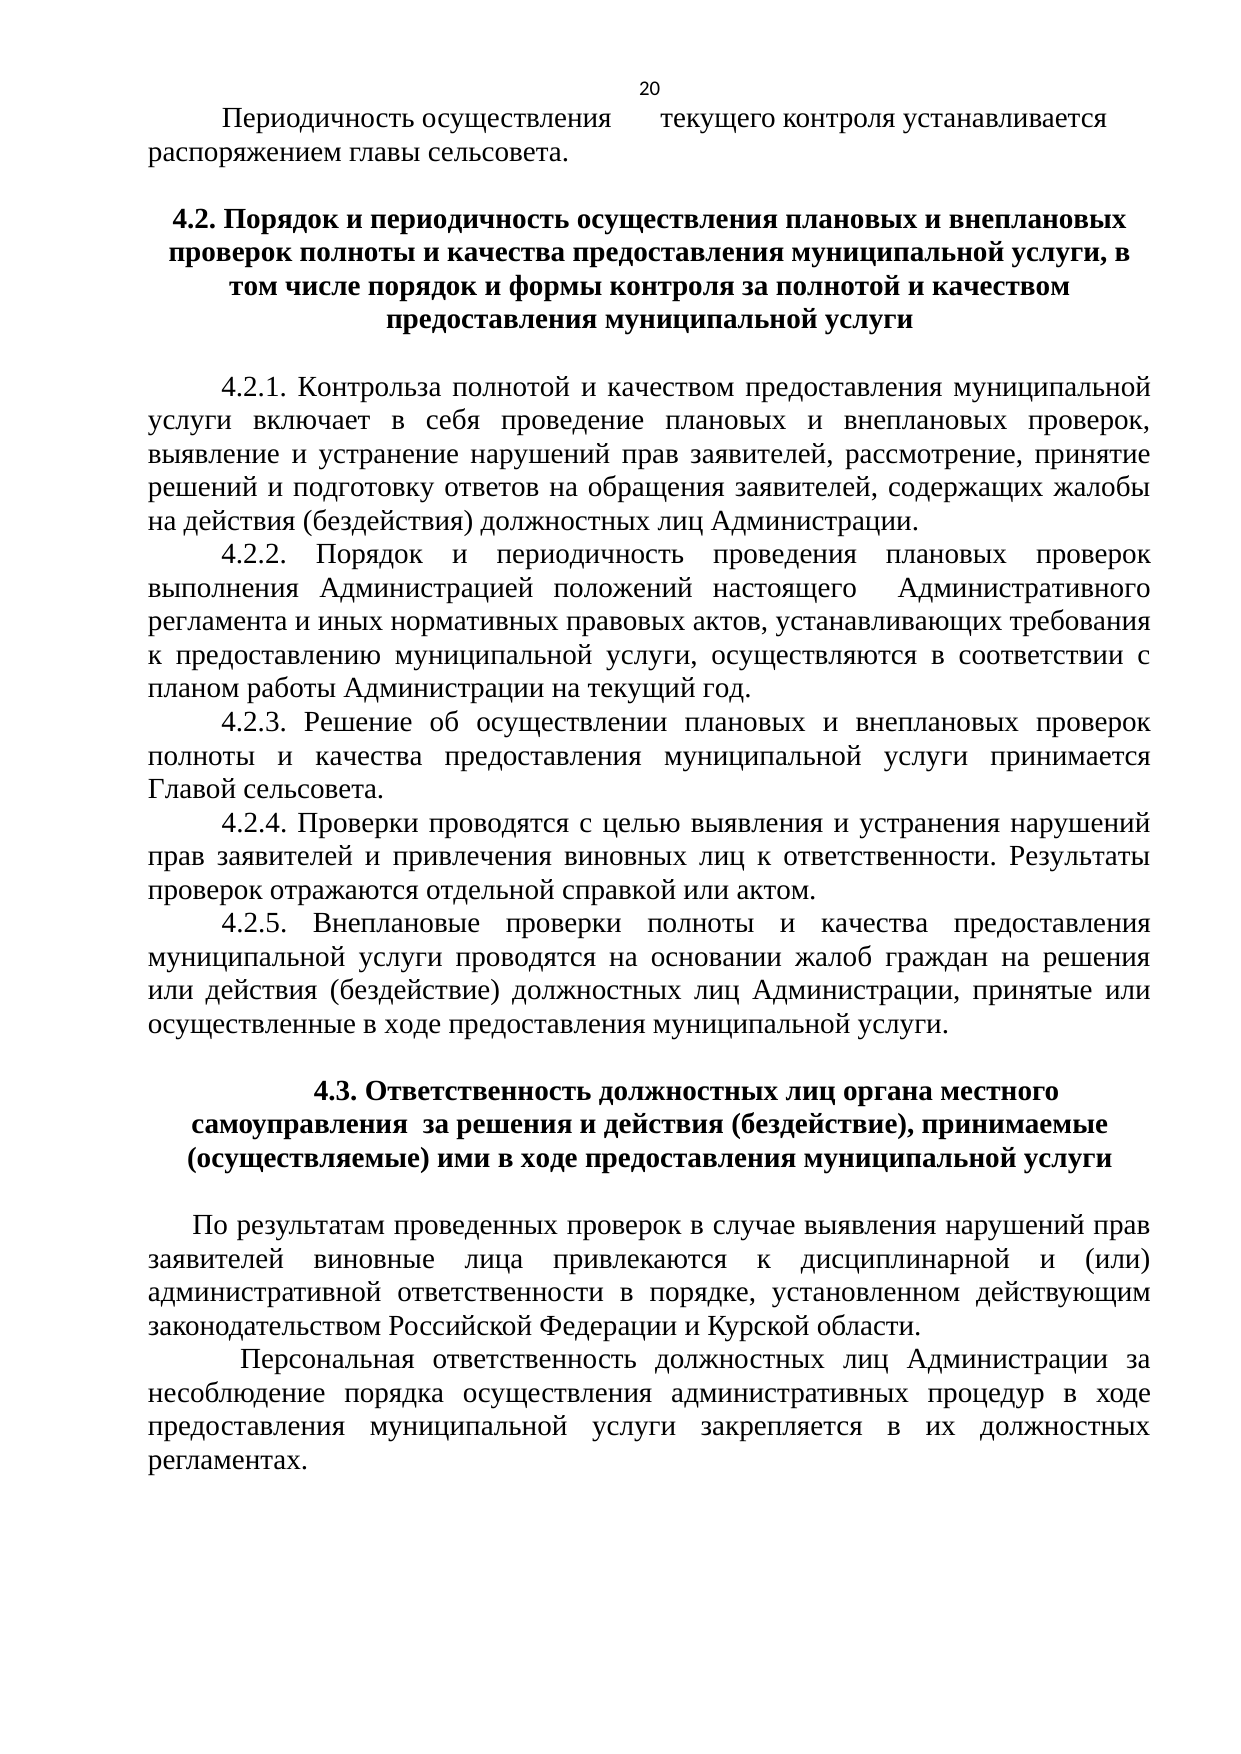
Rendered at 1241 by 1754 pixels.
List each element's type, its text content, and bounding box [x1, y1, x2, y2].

text 4.2.2. Порядок и периодичность проведения плановых проверок выполнения Администрацией положений настоящего Административного регламента и иных нормативных правовых актов, устанавливающих требования к предоставлению муниципальной услуги, осуществляются в соответствии с планом работы Администрации на текущий год. [148, 536, 1152, 704]
text Персональная ответственность должностных лиц Администрации за несоблюдение порядка осуществления административных процедур в ходе предоставления муниципальной услуги закрепляется в их должностных регламентах. [148, 1341, 1152, 1476]
text 4.2.1. Контрольза полнотой и качеством предоставления муниципальной услуги включает в себя проведение плановых и внеплановых проверок, выявление и устранение нарушений прав заявителей, рассмотрение, принятие решений и подготовку ответов на обращения заявителей, содержащих жалобы на действия (бездействия) должностных лиц Администрации. [148, 369, 1152, 536]
text 4.2. Порядок и периодичность осуществления плановых и внеплановых проверок полноты и качества предоставления муниципальной услуги, в том числе порядок и формы контроля за полнотой и качеством предоставления муниципальной услуги [148, 201, 1152, 335]
text 4.2.3. Решение об осуществлении плановых и внеплановых проверок полноты и качества предоставления муниципальной услуги принимается Главой сельсовета. [148, 704, 1152, 805]
text Периодичность осуществления текущего контроля устанавливается распоряжением главы сельсовета. [148, 100, 1152, 167]
text 4.3. Ответственность должностных лиц органа местного самоуправления за решения и действия (бездействие), принимаемые (осуществляемые) ими в ходе предоставления муниципальной услуги [148, 1073, 1152, 1174]
text 4.2.4. Проверки проводятся с целью выявления и устранения нарушений прав заявителей и привлечения виновных лиц к ответственности. Результаты проверок отражаются отдельной справкой или актом. [148, 805, 1152, 905]
text 4.2.5. Внеплановые проверки полноты и качества предоставления муниципальной услуги проводятся на основании жалоб граждан на решения или действия (бездействие) должностных лиц Администрации, принятые или осуществленные в ходе предоставления муниципальной услуги. [148, 905, 1152, 1039]
text По результатам проведенных проверок в случае выявления нарушений прав заявителей виновные лица привлекаются к дисциплинарной и (или) административной ответственности в порядке, установленном действующим законодательством Российской Федерации и Курской области. [148, 1207, 1152, 1341]
